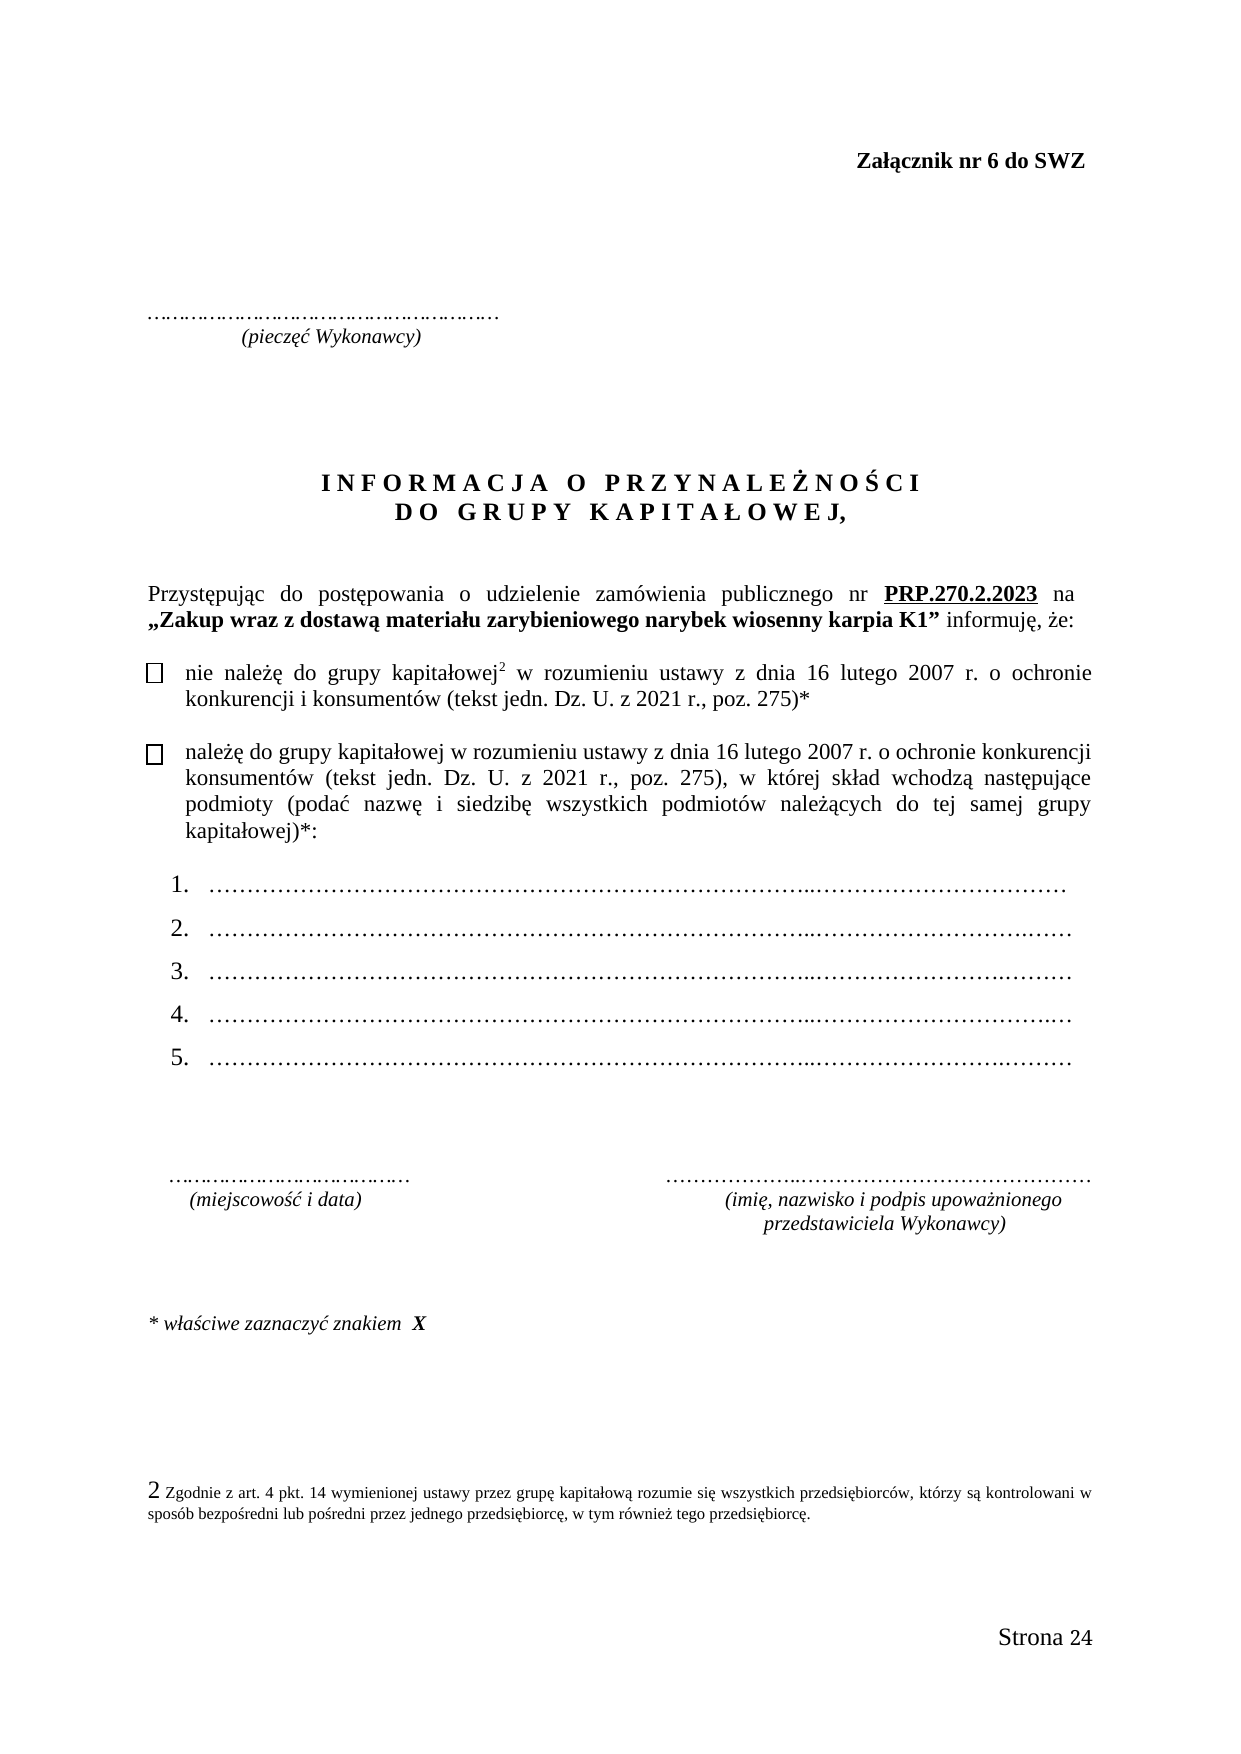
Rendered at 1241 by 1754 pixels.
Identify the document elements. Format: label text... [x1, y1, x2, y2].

text ………………………………………………… [148, 300, 1093, 324]
text ………………………………… ………………..…………………………………… [148, 1163, 1093, 1187]
list ……………………………………………………………………..…………………………… [170, 869, 1093, 898]
list ……………………………………………………………………..…………………….……… [170, 956, 1093, 984]
list ……………………………………………………………………..……………………….…… [170, 913, 1093, 941]
text * właściwe zaznaczyć znakiem X [148, 1310, 1093, 1334]
text I N F O R M A C J A O P R Z Y N A L E Ż N O Ś C I D O G R U P Y K A P I T A Ł O W E J, [148, 468, 1093, 526]
text nie należę do grupy kapitałowej w rozumieniu ustawy z dnia 16 lutego 2007 r. o ochronie konkurencji i konsumentów (tekst jedn. Dz. U. z 2021 r., poz. 275)* [185, 659, 1093, 711]
list ……………………………………………………………………..………………………….… [170, 999, 1093, 1028]
text przedstawiciela Wykonawcy) [664, 1211, 1085, 1235]
list ……………………………………………………………………..…………………….……… [170, 1042, 1093, 1071]
text Załącznik nr 6 do SWZ [664, 148, 1085, 174]
text Przystępując do postępowania o udzielenie zamówienia publicznego nr PRP.270.2.2023 na „Zakup wraz z dostawą materiału zarybieniowego narybek wiosenny karpia K1” informuję, że: [148, 579, 1090, 632]
text (miejscowość i data) (imię, nazwisko i podpis upoważnionego [148, 1187, 1093, 1211]
text (pieczęć Wykonawcy) [148, 324, 1093, 348]
text należę do grupy kapitałowej w rozumieniu ustawy z dnia 16 lutego 2007 r. o ochronie konkurencji konsumentów (tekst jedn. Dz. U. z 2021 r., poz. 275), w której skład wchodzą następujące podmioty (podać nazwę i siedzibę wszystkich podmiotów należących do tej samej grupy kapitałowej)*: [185, 738, 1093, 843]
